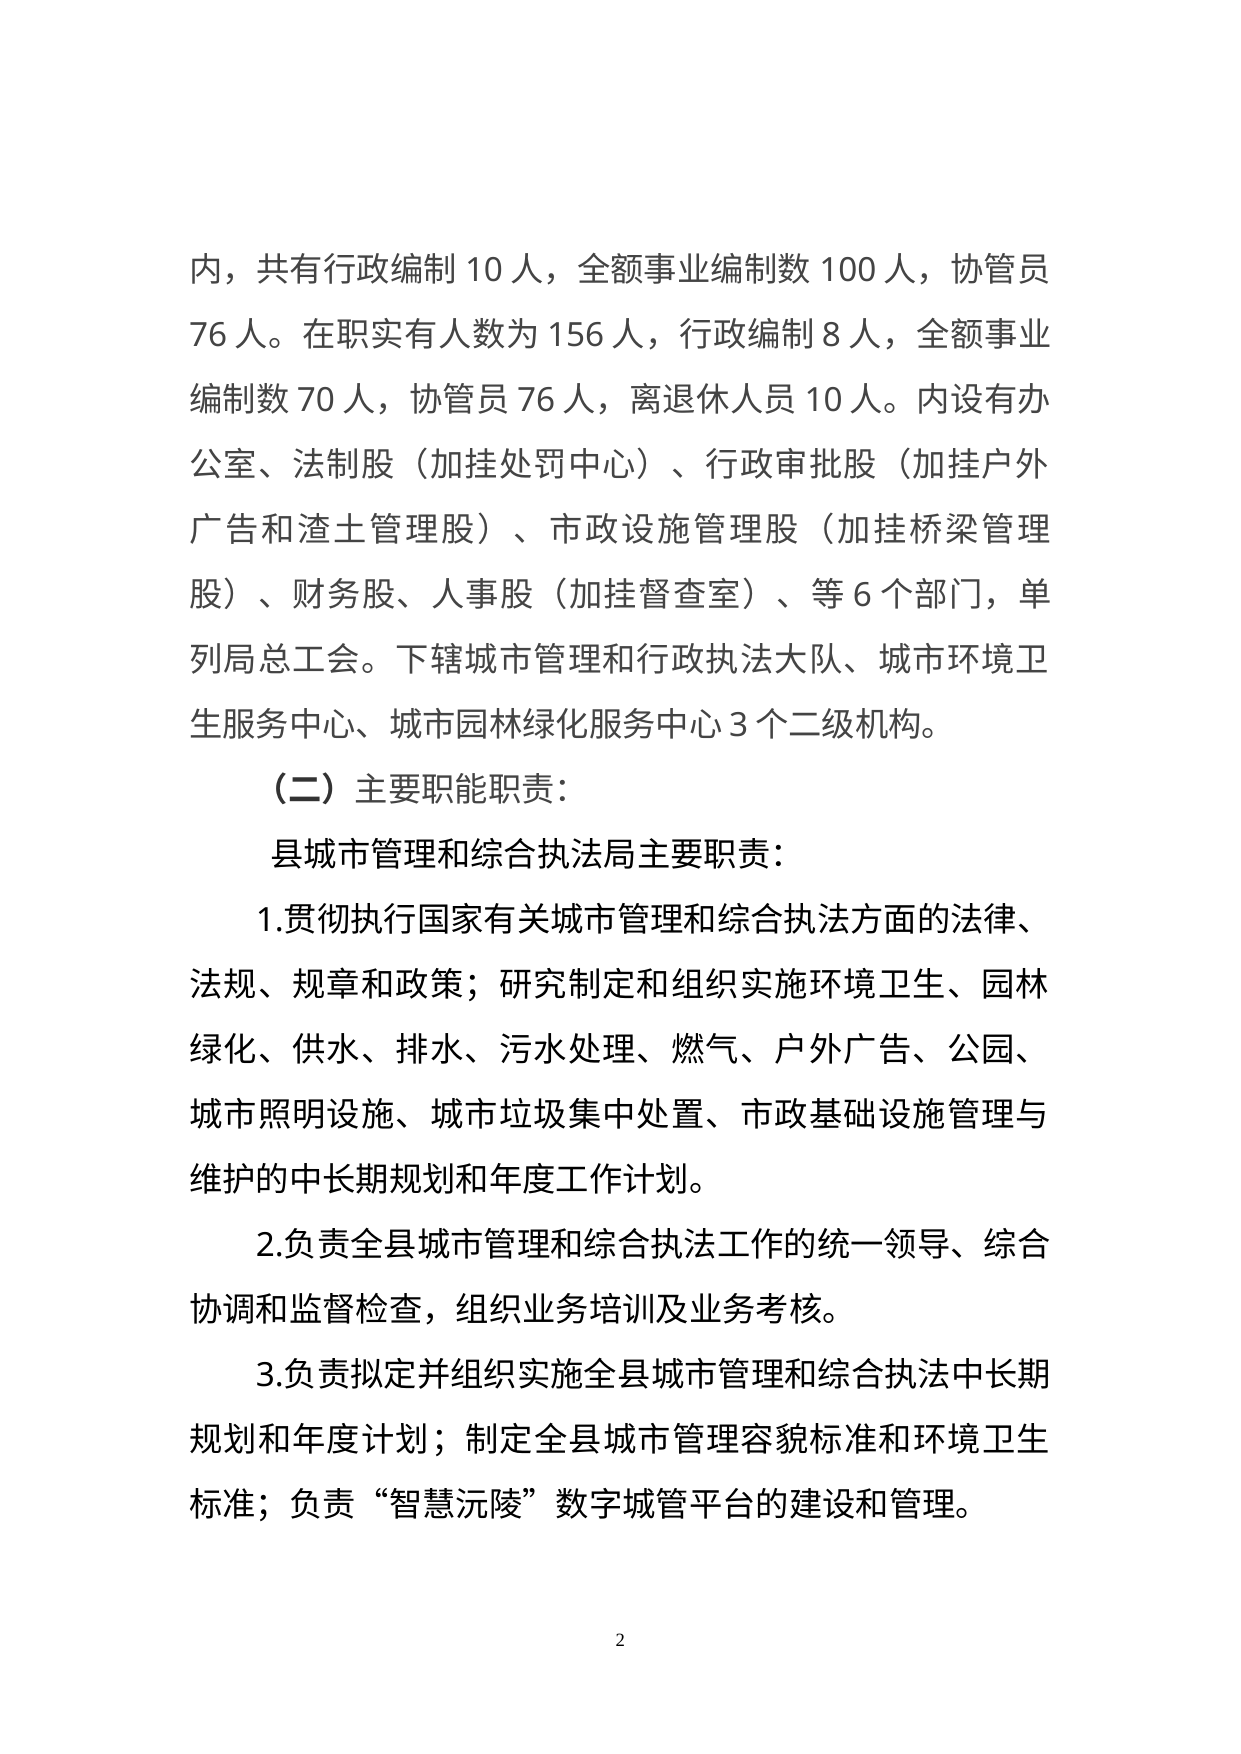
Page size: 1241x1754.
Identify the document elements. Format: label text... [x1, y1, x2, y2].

text 1.贯彻执行国家有关城市管理和综合执法方面的法律、法规、规章和政策；研究制定和组织实施环境卫生、园林绿化、供水、排水、污水处理、燃气、户外广告、公园、城市照明设施、城市垃圾集中处置、市政基础设施管理与维护的中长期规划和年度工作计划。 [189, 884, 1051, 1209]
text 2.负责全县城市管理和综合执法工作的统一领导、综合协调和监督检查，组织业务培训及业务考核。 [189, 1209, 1051, 1339]
text 县城市管理和综合执法局主要职责： [270, 819, 1051, 884]
text 3.负责拟定并组织实施全县城市管理和综合执法中长期规划和年度计划；制定全县城市管理容貌标准和环境卫生标准；负责“智慧沅陵”数字城管平台的建设和管理。 [189, 1339, 1051, 1534]
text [189, 234, 1051, 754]
text （二）主要职能职责： [189, 754, 1051, 819]
